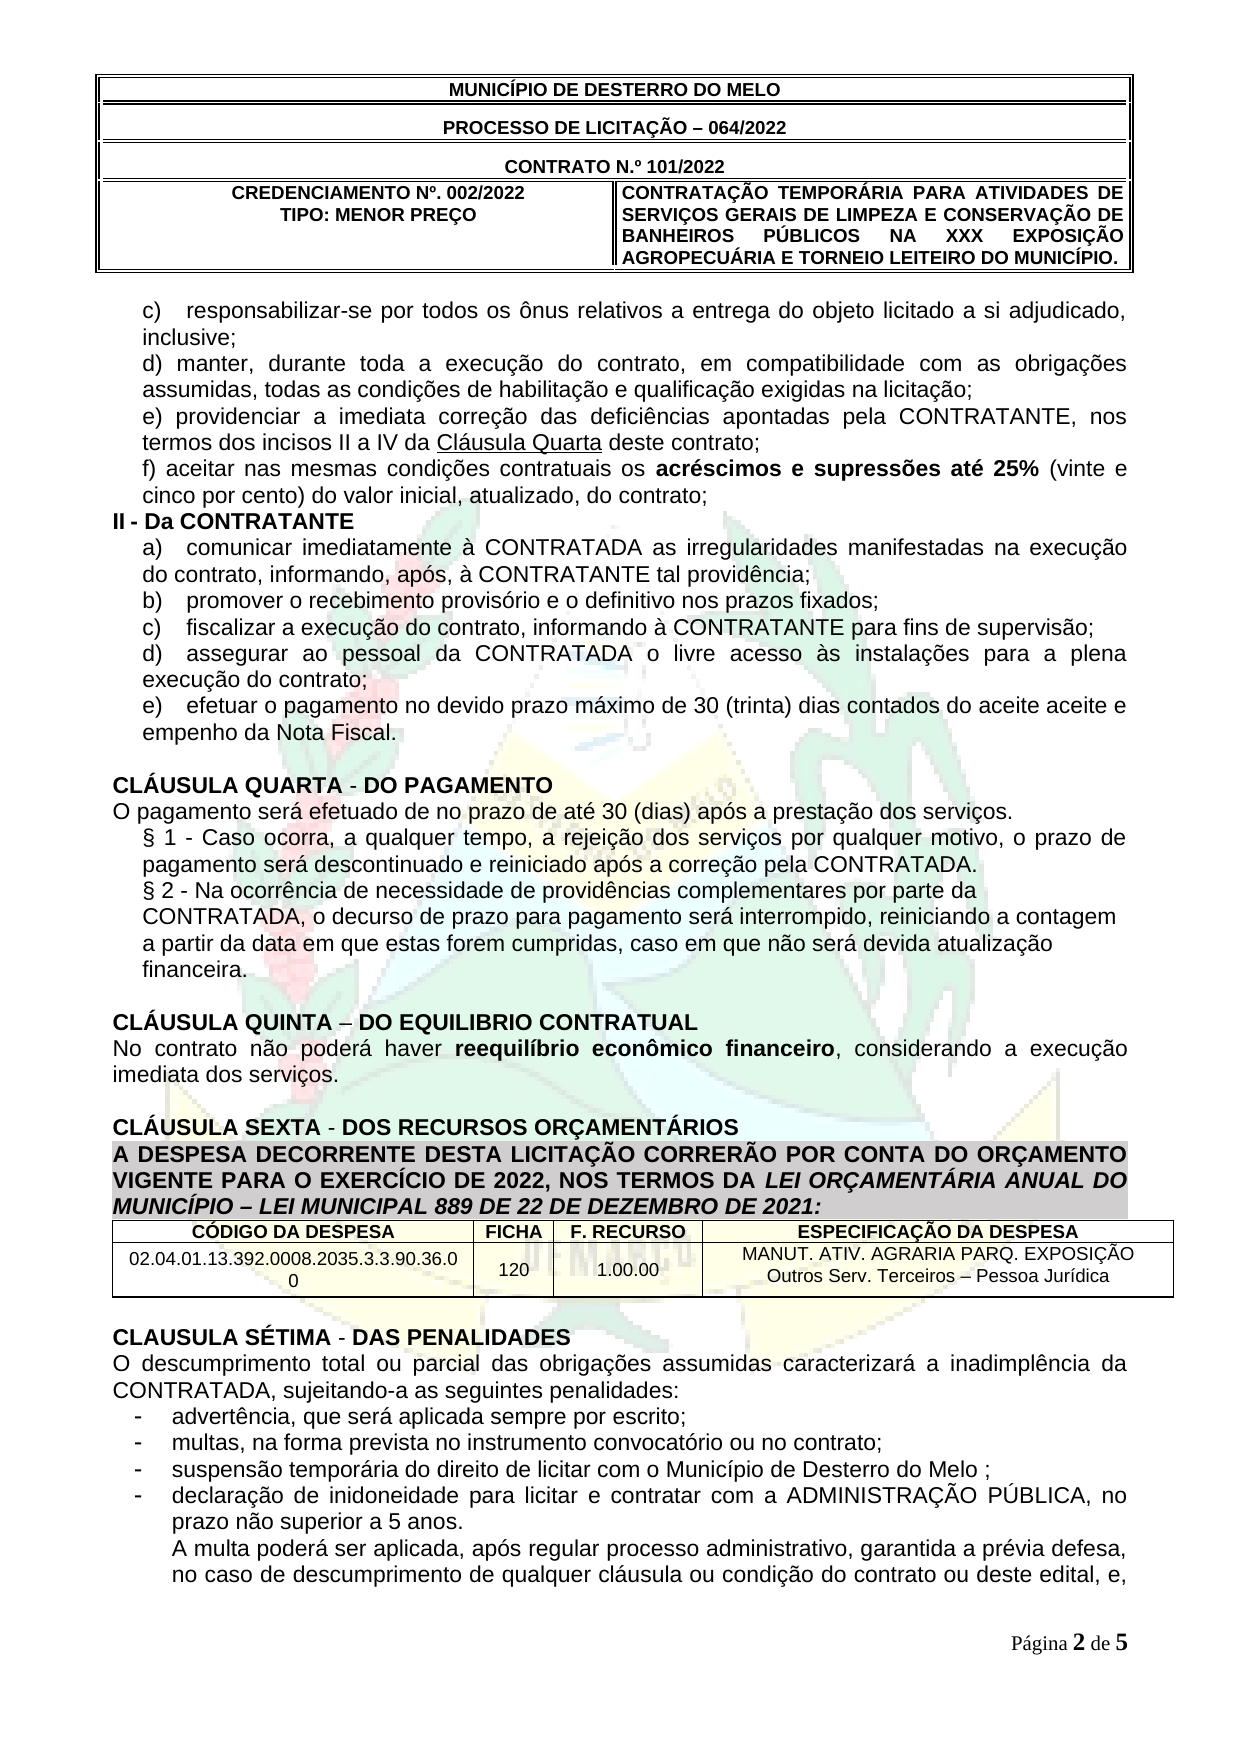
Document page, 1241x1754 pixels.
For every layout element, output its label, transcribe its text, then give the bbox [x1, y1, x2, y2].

table_cell MANUT. ATIV. AGRARIA PARQ. EXPOSIÇÃO Outros Serv. Terceiros – Pessoa Jurídica [703, 1243, 1173, 1296]
text c) responsabilizar-se por todos os ônus relativos a entrega do objeto licitado a si adjudicado, inclusive; [142, 297, 1128, 350]
list multas, na forma prevista no instrumento convocatório ou no contrato; [134, 1429, 1128, 1456]
text CLÁUSULA QUINTA – DO EQUILIBRIO CONTRATUAL [112, 1009, 1128, 1035]
text A despesa decorrente desta licitação correrão por conta do orçamento vigente para o exercício de 2022, nos termos da Lei Orçamentária Anual do Município – Lei Municipal 889 de 22 de dezembro de 2021: [112, 1141, 1128, 1219]
text O descumprimento total ou parcial das obrigações assumidas caracterizará a inadimplência da CONTRATADA, sujeitando-a as seguintes penalidades: [112, 1350, 1128, 1403]
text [172, 1535, 1128, 1587]
text CLÁUSULA SEXTA - DOS RECURSOS ORÇAMENTÁRIOS [112, 1114, 1128, 1141]
text § 1 - Caso ocorra, a qualquer tempo, a rejeição dos serviços por qualquer motivo, o prazo de pagamento será descontinuado e reiniciado após a correção pela CONTRATADA. [142, 824, 1128, 877]
text e) efetuar o pagamento no devido prazo máximo de 30 (trinta) dias contados do aceite aceite e empenho da Nota Fiscal. [142, 692, 1128, 745]
text b) promover o recebimento provisório e o definitivo nos prazos fixados; [142, 587, 1128, 613]
text c) fiscalizar a execução do contrato, informando à CONTRATANTE para fins de supervisão; [142, 613, 1128, 640]
text II - Da CONTRATANTE [112, 508, 1128, 534]
text CLÁUSULA QUARTA - DO PAGAMENTO [112, 772, 1128, 798]
text f) aceitar nas mesmas condições contratuais os acréscimos e supressões até 25% (vinte e cinco por cento) do valor inicial, atualizado, do contrato; [142, 455, 1128, 508]
text e) providenciar a imediata correção das deficiências apontadas pela CONTRATANTE, nos termos dos incisos II a IV da Cláusula Quarta deste contrato; [142, 403, 1128, 455]
table_header FICHA [474, 1221, 553, 1242]
text d) manter, durante toda a execução do contrato, em compatibilidade com as obrigações assumidas, todas as condições de habilitação e qualificação exigidas na licitação; [142, 350, 1128, 403]
table_cell 120 [474, 1243, 553, 1296]
table_header CÓDIGO DA DESPESA [113, 1221, 473, 1242]
list suspensão temporária do direito de licitar com o Município de Desterro do Melo ; [134, 1456, 1128, 1482]
list declaração de inidoneidade para licitar e contratar com a ADMINISTRAÇÃO PÚBLICA, no prazo não superior a 5 anos. [134, 1482, 1128, 1535]
table_cell 1.00.00 [554, 1243, 702, 1296]
table_cell 02.04.01.13.392.0008.2035.3.3.90.36.00 [113, 1243, 473, 1296]
table_header ESPECIFICAÇÃO DA DESPESA [703, 1221, 1173, 1242]
text CLAUSULA SÉTIMA - DAS PENALIDADES [112, 1324, 1128, 1350]
list advertência, que será aplicada sempre por escrito; [134, 1403, 1128, 1429]
table_header F. RECURSO [554, 1221, 702, 1242]
text § 2 - Na ocorrência de necessidade de providências complementares por parte da CONTRATADA, o decurso de prazo para pagamento será interrompido, reiniciando a contagem a partir da data em que estas forem cumpridas, caso em que não será devida atualização financeira. [142, 877, 1128, 982]
text a) comunicar imediatamente à CONTRATADA as irregularidades manifestadas na execução do contrato, informando, após, à CONTRATANTE tal providência; [142, 534, 1128, 587]
text O pagamento será efetuado de no prazo de até 30 (dias) após a prestação dos serviços. [112, 798, 1128, 824]
text d) assegurar ao pessoal da CONTRATADA o livre acesso às instalações para a plena execução do contrato; [142, 640, 1128, 692]
text No contrato não poderá haver reequilíbrio econômico financeiro, considerando a execução imediata dos serviços. [112, 1035, 1128, 1088]
